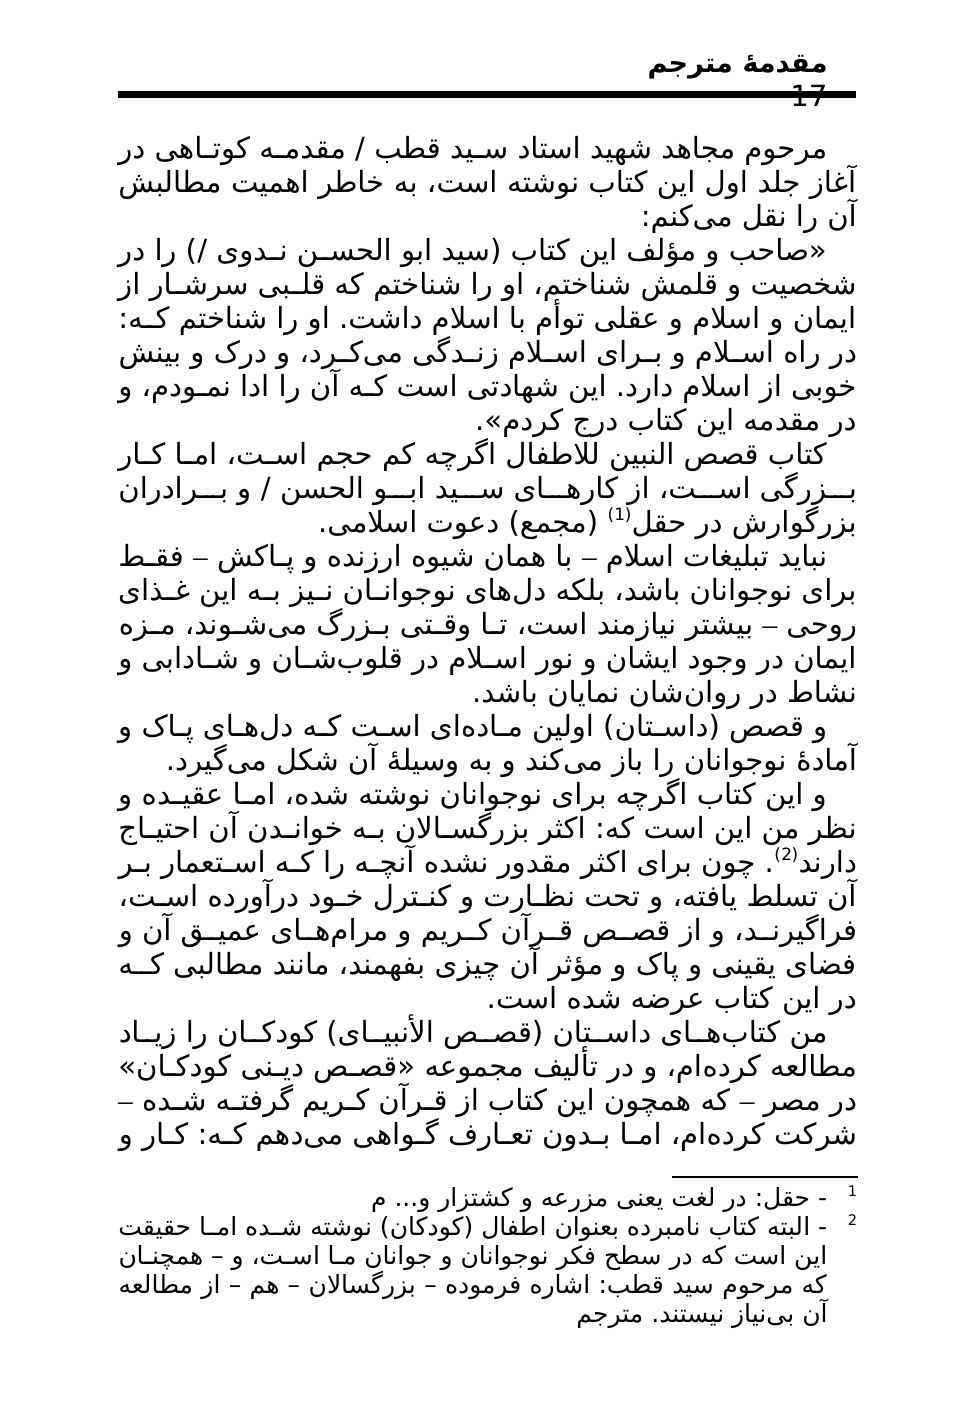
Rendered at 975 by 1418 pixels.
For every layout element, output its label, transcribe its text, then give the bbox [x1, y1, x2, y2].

text کتاب قصص النبین للاطفال اگرچه کم حجم است، اما کار بزرگی است، از کارهای سید ابو الحسن / و برادران بزرگوارش در حقل() (مجمع) دعوت اسلامی. [118, 437, 857, 539]
text مرحوم مجاهد شهید استاد سید قطب / مقدمه کوتاهی در آغاز جلد اول این کتاب نوشته است، به خاطر اهمیت مطالبش آن را نقل می‌کنم: [118, 132, 857, 233]
text «صاحب و مؤلف این کتاب (سید ابو الحسن ندوی /) را در شخصیت و قلمش شناختم، او را شناختم که قلبی سرشار از ایمان و اسلام و عقلی توأم با اسلام داشت. او را شناختم که: در راه اسلام و برای اسلام زندگی می‌کرد، و درک و بینش خوبی از اسلام دارد. این شهادتی است که آن را ادا نمودم، و در مقدمه این کتاب درج کردم». [118, 233, 857, 437]
text نباید تبلیغات اسلام – با همان شیوه ارزنده و پاکش – فقط برای نوجوانان باشد، بلکه دل‌های نوجوانان نیز به این غذای روحی – بیشتر نیازمند است، تا وقتی بزرگ می‌شوند، مزه ایمان در وجود ایشان و نور اسلام در قلوب‌شان و شادابی و نشاط در روان‌شان نمایان باشد. [118, 539, 857, 709]
text و این کتاب اگرچه برای نوجوانان نوشته شده، اما عقیده و نظر من این است که: اکثر بزرگسالان به خواندن آن احتیاج دارند(). چون برای اکثر مقدور نشده آنچه را که استعمار بر آن تسلط یافته، و تحت نظارت و کنترل خود درآورده است، فراگیرند، و از قصص قرآن کریم و مرام‌های عمیق آن و فضای یقینی و پاک و مؤثر آن چیزی بفهمند، مانند مطالبی که در این کتاب عرضه شده است. [118, 777, 857, 1015]
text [118, 1015, 857, 1151]
text و قصص (داستان) اولین ماده‌ای است که دل‌های پاک و آمادۀ نوجوانان را باز می‌کند و به وسیلۀ آن شکل می‌گیرد. [118, 709, 857, 777]
